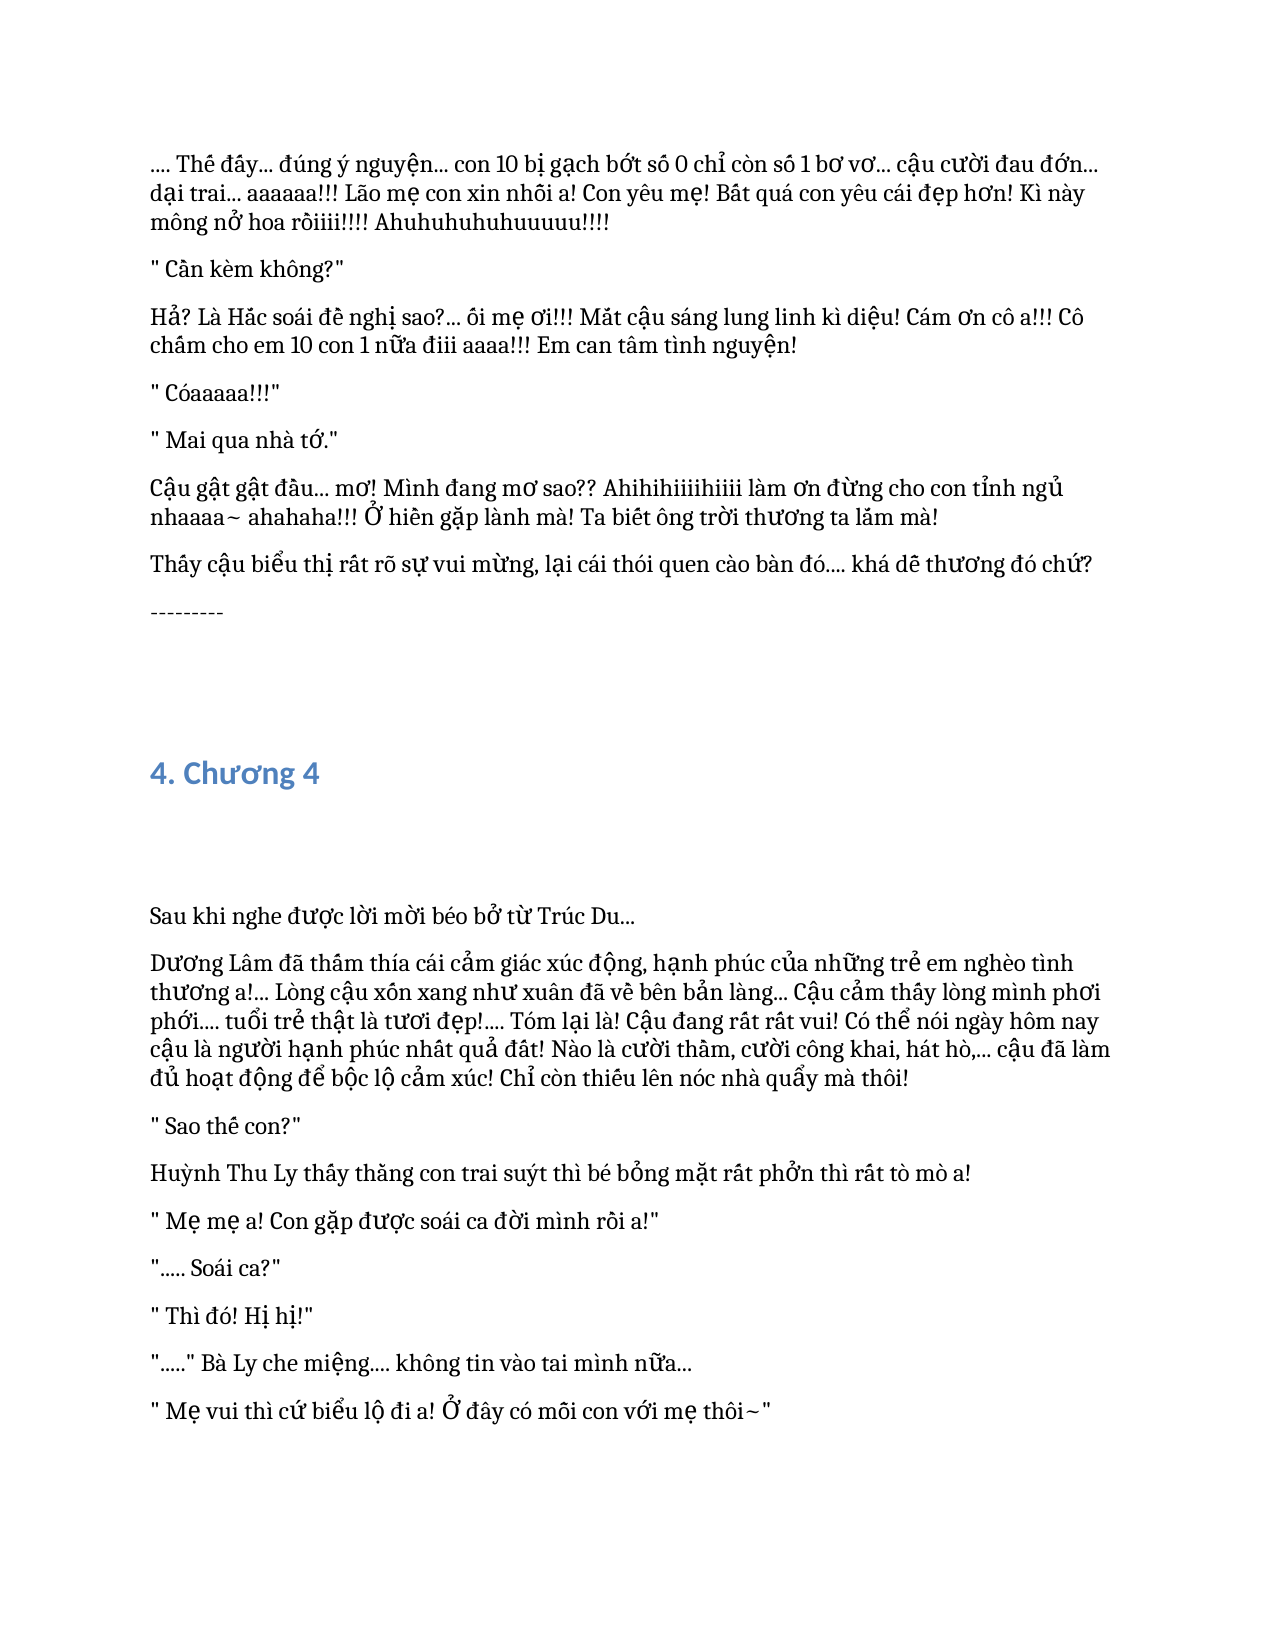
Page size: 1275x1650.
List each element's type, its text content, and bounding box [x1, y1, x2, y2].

text " Cần kèm không?" [150, 255, 1125, 284]
text Thấy cậu biểu thị rất rõ sự vui mừng, lại cái thói quen cào bàn đó.... khá dễ thương đó chứ? [150, 550, 1125, 579]
text Sau khi nghe được lời mời béo bở từ Trúc Du... [150, 902, 1125, 930]
text " Mẹ mẹ a! Con gặp được soái ca đời mình rồi a!" [150, 1207, 1125, 1235]
text " Cóaaaaa!!!" [150, 379, 1125, 407]
text " Sao thế con?" [150, 1112, 1125, 1140]
text --------- [150, 597, 1125, 626]
text Dương Lâm đã thấm thía cái cảm giác xúc động, hạnh phúc của những trẻ em nghèo tình thương a!... Lòng cậu xốn xang như xuân đã về bên bản làng... Cậu cảm thấy lòng mình phơi phới.... tuổi trẻ thật là tươi đẹp!.... Tóm lại là! Cậu đang rất rất vui! Có thể nói ngày hôm nay cậu là người hạnh phúc nhất quả đất! Nào là cười thầm, cười công khai, hát hò,... cậu đã làm đủ hoạt động để bộc lộ cảm xúc! Chỉ còn thiếu lên nóc nhà quẩy mà thôi! [150, 949, 1125, 1093]
text Huỳnh Thu Ly thấy thằng con trai suýt thì bé bỏng mặt rất phởn thì rất tò mò a! [150, 1159, 1125, 1188]
subtitle 4. Chương 4 [150, 752, 1125, 793]
text Hả? Là Hắc soái đề nghị sao?... ối mẹ ơi!!! Mắt cậu sáng lung linh kì diệu! Cám ơn cô a!!! Cô chấm cho em 10 con 1 nữa điii aaaa!!! Em can tâm tình nguyện! [150, 302, 1125, 360]
text Cậu gật gật đầu... mơ! Mình đang mơ sao?? Ahihihiiiihiiii làm ơn đừng cho con tỉnh ngủ nhaaaa~ ahahaha!!! Ở hiền gặp lành mà! Ta biết ông trời thương ta lắm mà! [150, 474, 1125, 531]
text " Mẹ vui thì cứ biểu lộ đi a! Ở đây có mỗi con với mẹ thôi~" [150, 1397, 1125, 1425]
text "..... Soái ca?" [150, 1254, 1125, 1283]
text " Thì đó! Hị hị!" [150, 1302, 1125, 1330]
text "....." Bà Ly che miệng.... không tin vào tai mình nữa... [150, 1349, 1125, 1378]
text .... Thế đấy... đúng ý nguyện... con 10 bị gạch bớt số 0 chỉ còn số 1 bơ vơ... cậu cười đau đớn... dại trai... aaaaaa!!! Lão mẹ con xin nhỗi a! Con yêu mẹ! Bất quá con yêu cái đẹp hơn! Kì này mông nở hoa rồiiii!!!! Ahuhuhuhuhuuuuu!!!! [150, 150, 1125, 236]
text " Mai qua nhà tớ." [150, 426, 1125, 455]
